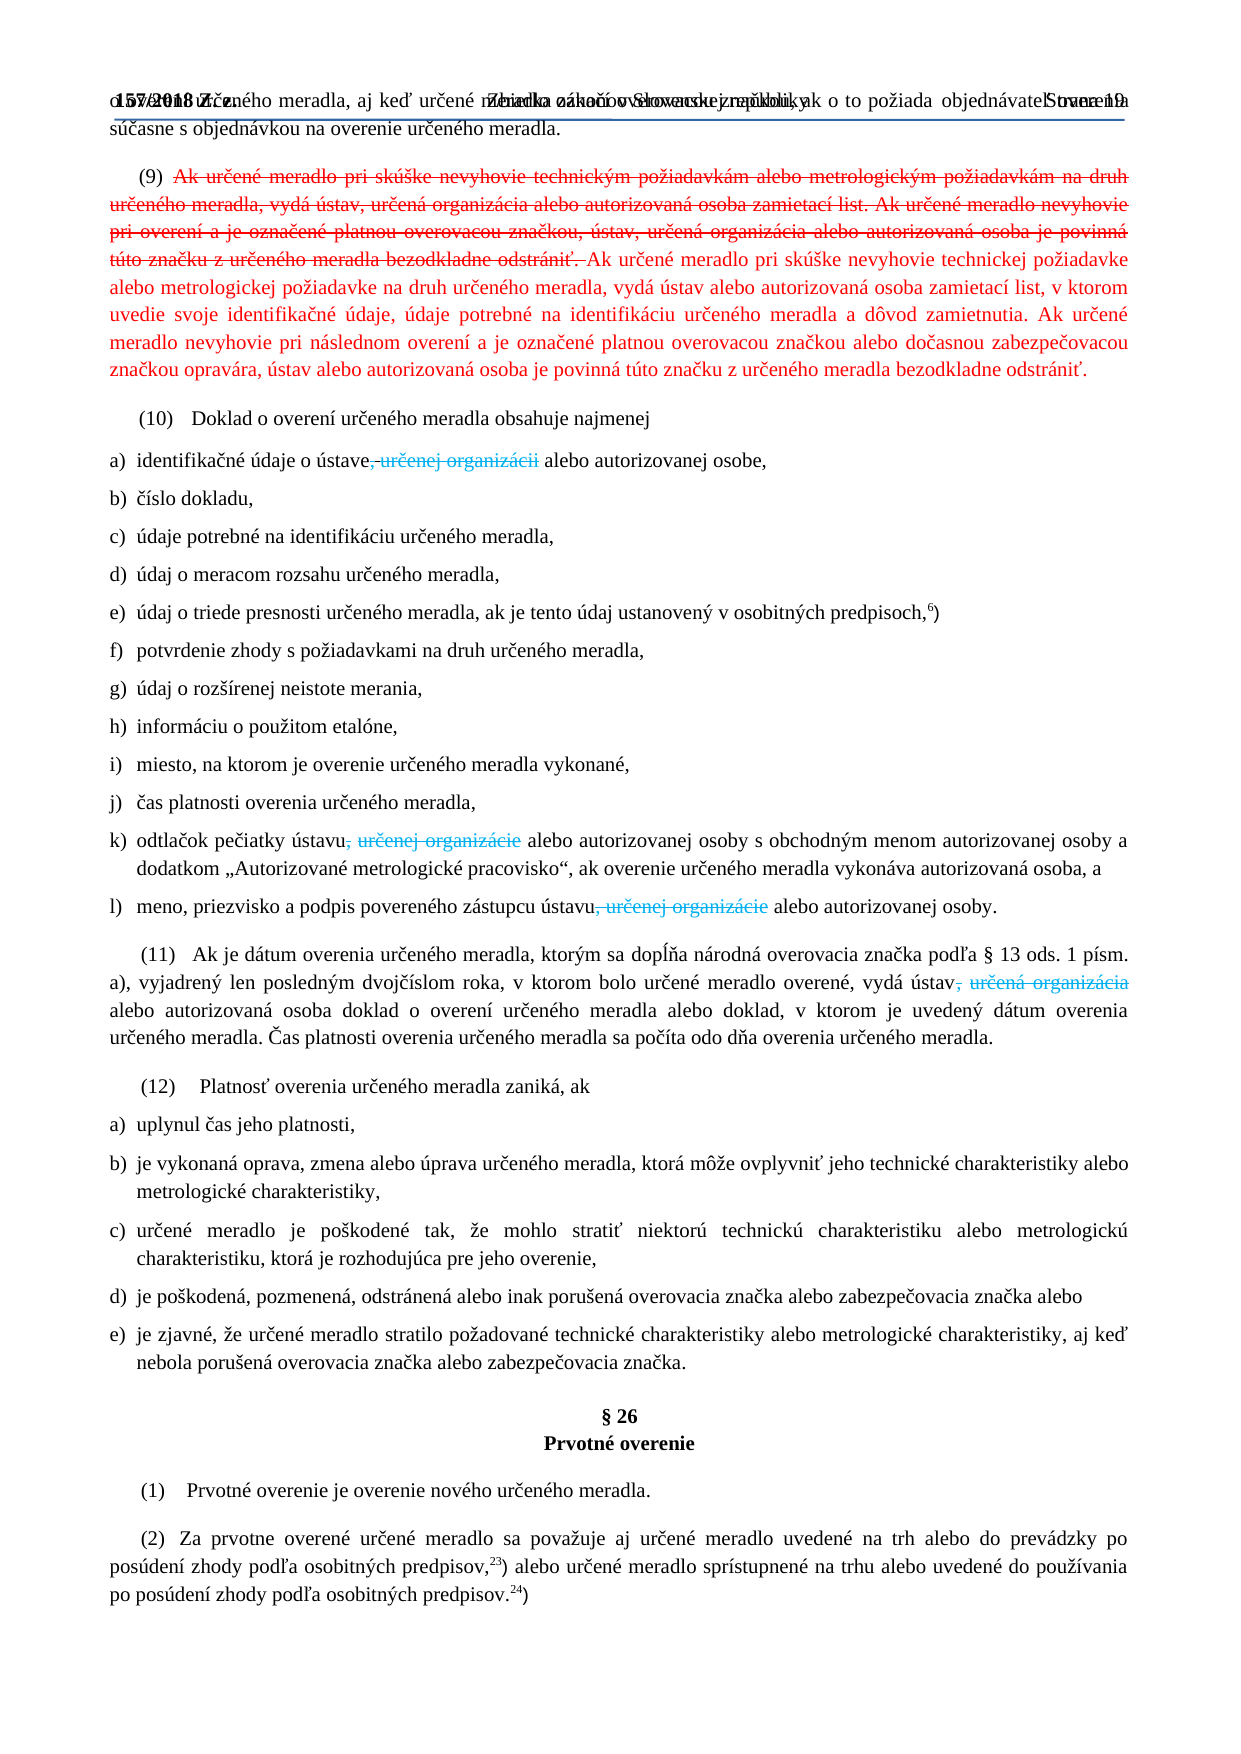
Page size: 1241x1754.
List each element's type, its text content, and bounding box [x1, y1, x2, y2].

list Platnosť overenia určeného meradla zaniká, ak [109, 1073, 1129, 1098]
list Ak je dátum overenia určeného meradla, ktorým sa dopĺňa národná overovacia značka podľa § 13 ods. 1 písm. a), vyjadrený len posledným dvojčíslom roka, v ktorom bolo určené meradlo overené, vydá ústav, určená organizácia alebo autorizovaná osoba doklad o overení určeného meradla alebo doklad, v ktorom je uvedený dátum overenia určeného meradla. Čas platnosti overenia určeného meradla sa počíta odo dňa overenia určeného meradla. [109, 942, 1129, 1049]
list údaj o meracom rozsahu určeného meradla, [109, 562, 1129, 586]
list údaj o rozšírenej neistote merania, [109, 676, 1129, 700]
list meno, priezvisko a podpis povereného zástupcu ústavu, určenej organizácie alebo autorizovanej osoby. [109, 894, 1129, 918]
list Doklad o overení určeného meradla obsahuje najmenej [109, 406, 1129, 430]
list uplynul čas jeho platnosti, [109, 1112, 1129, 1136]
list odtlačok pečiatky ústavu, určenej organizácie alebo autorizovanej osoby s obchodným menom autorizovanej osoby a dodatkom „Autorizované metrologické pracovisko“, ak overenie určeného meradla vykonáva autorizovaná osoba, a [109, 828, 1129, 880]
list je vykonaná oprava, zmena alebo úprava určeného meradla, ktorá môže ovplyvniť jeho technické charakteristiky alebo metrologické charakteristiky, [109, 1150, 1129, 1203]
list je poškodená, pozmenená, odstránená alebo inak porušená overovacia značka alebo zabezpečovacia značka alebo [109, 1283, 1129, 1308]
list je zjavné, že určené meradlo stratilo požadované technické charakteristiky alebo metrologické charakteristiky, aj keď nebola porušená overovacia značka alebo zabezpečovacia značka. [109, 1322, 1129, 1374]
list číslo dokladu, [109, 486, 1129, 510]
subtitle Prvotné overenie [109, 1431, 1129, 1455]
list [109, 88, 1129, 140]
list Ak určené meradlo pri skúške nevyhovie technickým požiadavkám alebo metrologickým požiadavkám na druh určeného meradla, vydá ústav, určená organizácia alebo autorizovaná osoba zamietací list. Ak určené meradlo nevyhovie pri overení a je označené platnou overovacou značkou, ústav, určená organizácia alebo autorizovaná osoba je povinná túto značku z určeného meradla bezodkladne odstrániť. Ak určené meradlo pri skúške nevyhovie technickej požiadavke alebo metrologickej požiadavke na druh určeného meradla, vydá ústav alebo autorizovaná osoba zamietací list, v ktorom uvedie svoje identifikačné údaje, údaje potrebné na identifikáciu určeného meradla a dôvod zamietnutia. Ak určené meradlo nevyhovie pri následnom overení a je označené platnou overovacou značkou alebo dočasnou zabezpečovacou značkou opravára, ústav alebo autorizovaná osoba je povinná túto značku z určeného meradla bezodkladne odstrániť. [109, 206, 1129, 381]
list miesto, na ktorom je overenie určeného meradla vykonané, [109, 752, 1129, 776]
list údaje potrebné na identifikáciu určeného meradla, [109, 524, 1129, 548]
list určené meradlo je poškodené tak, že mohlo stratiť niektorú technickú charakteristiku alebo metrologickú charakteristiku, ktorá je rozhodujúca pre jeho overenie, [109, 1218, 1129, 1269]
list informáciu o použitom etalóne, [109, 714, 1129, 738]
list Za prvotne overené určené meradlo sa považuje aj určené meradlo uvedené na trh alebo do prevádzky po posúdení zhody podľa osobitných predpisov,23) alebo určené meradlo sprístupnené na trhu alebo uvedené do používania po posúdení zhody podľa osobitných predpisov.24) [109, 1526, 1129, 1606]
list čas platnosti overenia určeného meradla, [109, 790, 1129, 814]
list potvrdenie zhody s požiadavkami na druh určeného meradla, [109, 638, 1129, 662]
list Prvotné overenie je overenie nového určeného meradla. [109, 1478, 1129, 1502]
list identifikačné údaje o ústave, určenej organizácii alebo autorizovanej osobe, [109, 448, 1129, 472]
subtitle § 26 [109, 1404, 1129, 1428]
list údaj o triede presnosti určeného meradla, ak je tento údaj ustanovený v osobitných predpisoch,6) [109, 600, 1129, 624]
